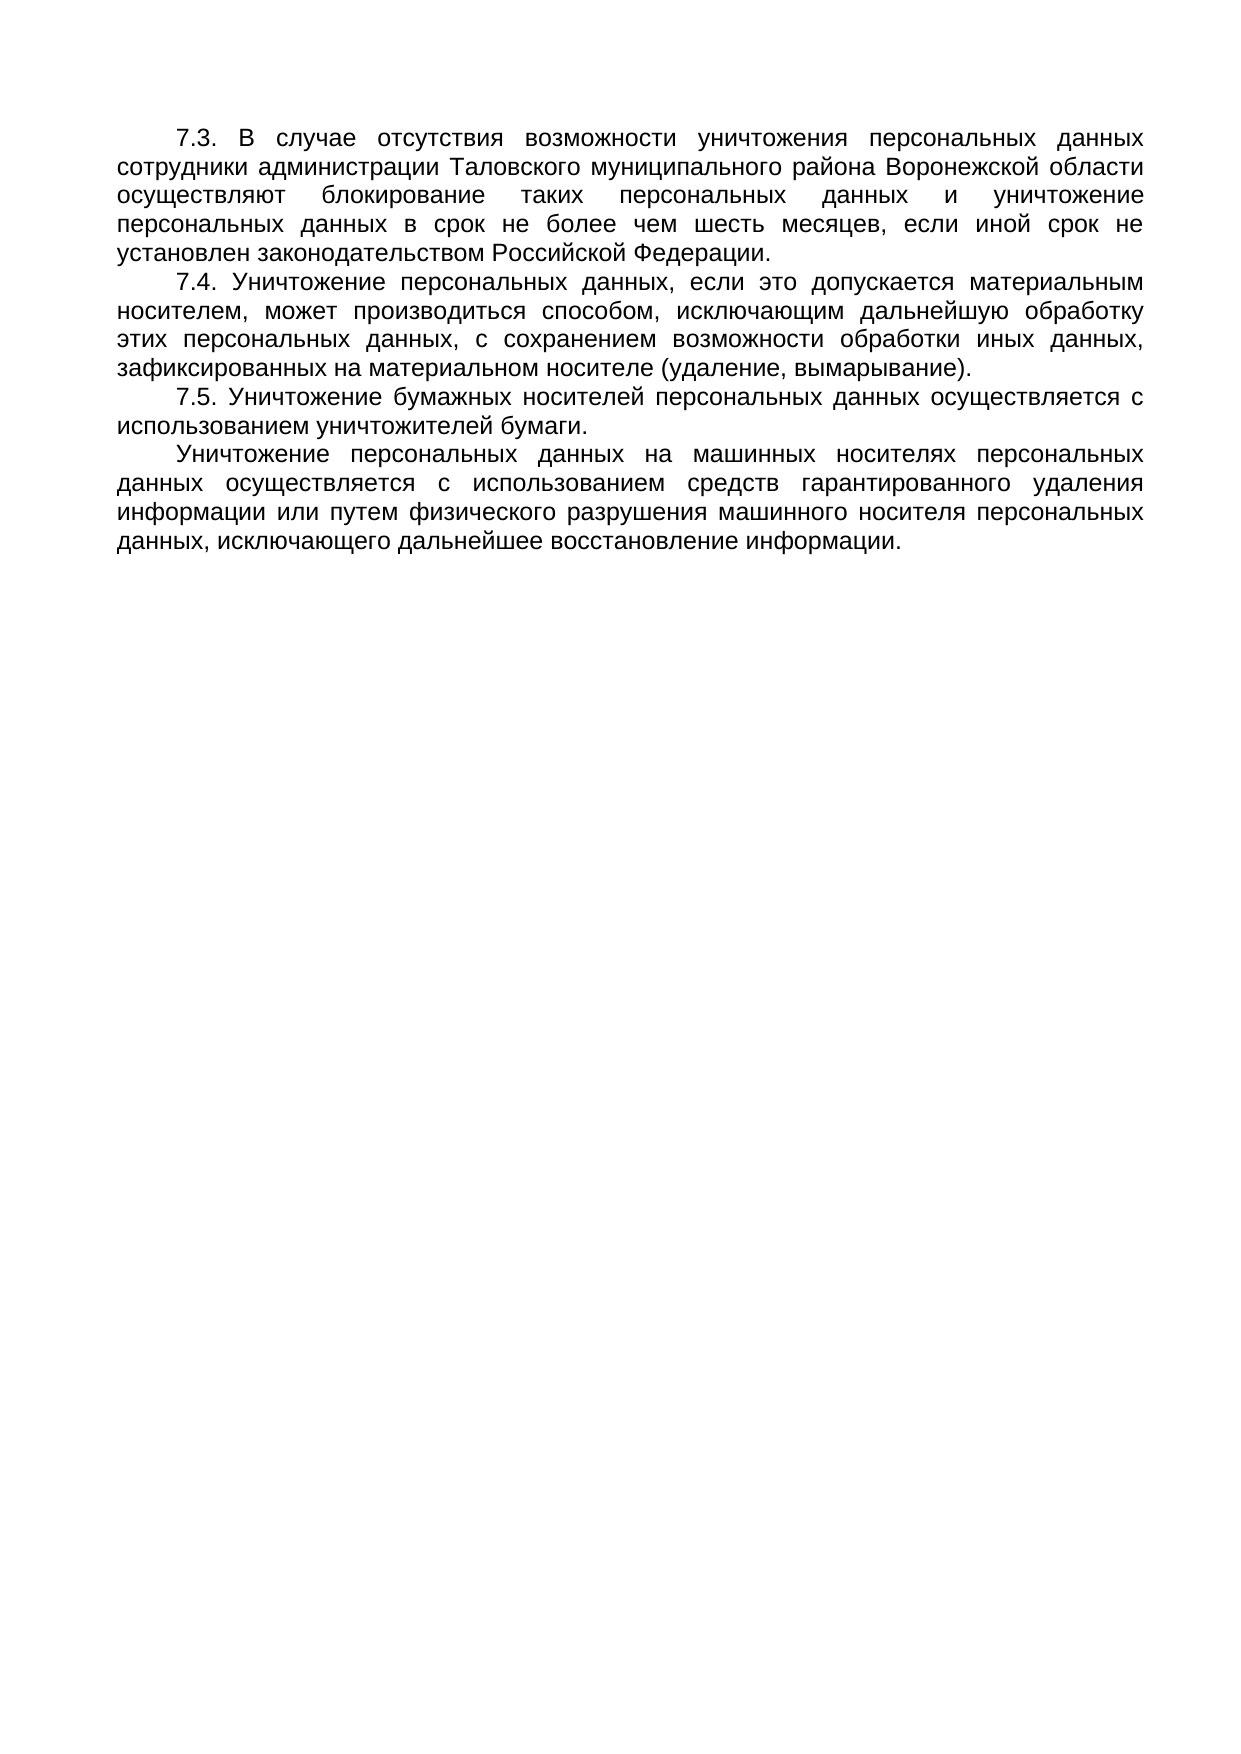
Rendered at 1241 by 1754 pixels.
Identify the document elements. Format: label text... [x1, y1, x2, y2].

text Уничтожение персональных данных на машинных носителях персональных данных осуществляется с использованием средств гарантированного удаления информации или путем физического разрушения машинного носителя персональных данных, исключающего дальнейшее восстановление информации. [117, 439, 1145, 554]
text 7.3. В случае отсутствия возможности уничтожения персональных данных сотрудники администрации Таловского муниципального района Воронежской области осуществляют блокирование таких персональных данных и уничтожение персональных данных в срок не более чем шесть месяцев, если иной срок не установлен законодательством Российской Федерации. [117, 123, 1145, 266]
text 7.4. Уничтожение персональных данных, если это допускается материальным носителем, может производиться способом, исключающим дальнейшую обработку этих персональных данных, с сохранением возможности обработки иных данных, зафиксированных на материальном носителе (удаление, вымарывание). [117, 267, 1145, 382]
text 7.5. Уничтожение бумажных носителей персональных данных осуществляется с использованием уничтожителей бумаги. [117, 382, 1145, 439]
